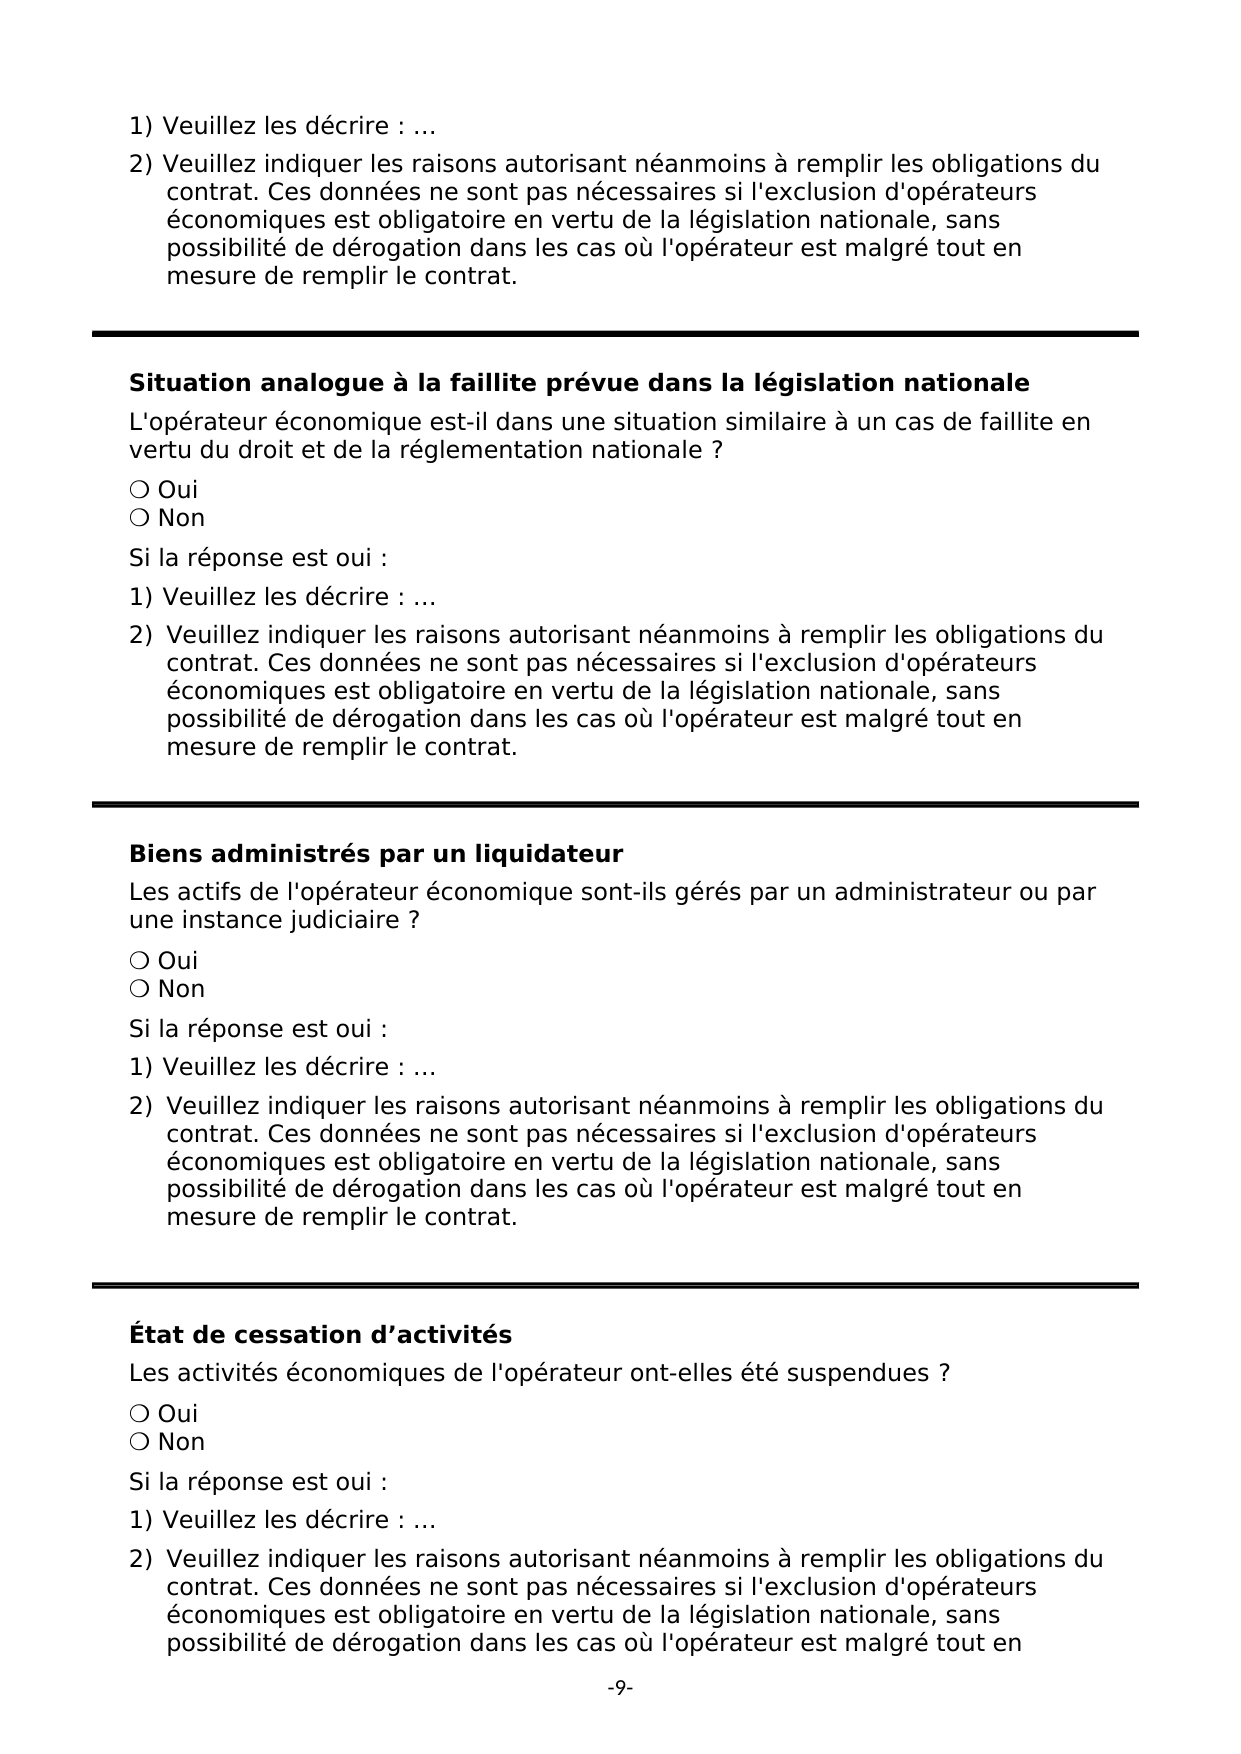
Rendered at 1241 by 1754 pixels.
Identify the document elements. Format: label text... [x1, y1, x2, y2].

text Si la réponse est oui : [129, 1015, 1118, 1043]
text ❍ Oui [128, 1400, 1124, 1428]
list Veuillez les décrire : … [129, 1053, 1118, 1081]
text ❍ Non [128, 975, 1124, 1003]
text Situation analogue à la faillite prévue dans la législation nationale [128, 369, 1119, 397]
list Veuillez les décrire : … [129, 583, 1118, 611]
text ❍ Oui [128, 476, 1124, 504]
list Veuillez les décrire : … [129, 112, 1118, 140]
text ❍ Non [128, 1428, 1124, 1456]
text Si la réponse est oui : [129, 544, 1118, 572]
text État de cessation d’activités [128, 1321, 1119, 1349]
text ❍ Oui [128, 947, 1124, 975]
list Veuillez les décrire : … [129, 1507, 1118, 1534]
text Biens administrés par un liquidateur [128, 840, 1119, 868]
text ❍ Non [128, 504, 1124, 532]
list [129, 1545, 1118, 1657]
text Les activités économiques de l'opérateur ont-elles été suspendues ? [129, 1359, 1118, 1387]
text Si la réponse est oui : [129, 1468, 1118, 1496]
text L'opérateur économique est-il dans une situation similaire à un cas de faillite en vertu du droit et de la réglementation nationale ? [129, 408, 1118, 464]
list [129, 151, 1118, 290]
text Les actifs de l'opérateur économique sont-ils gérés par un administrateur ou par une instance judiciaire ? [129, 878, 1118, 934]
